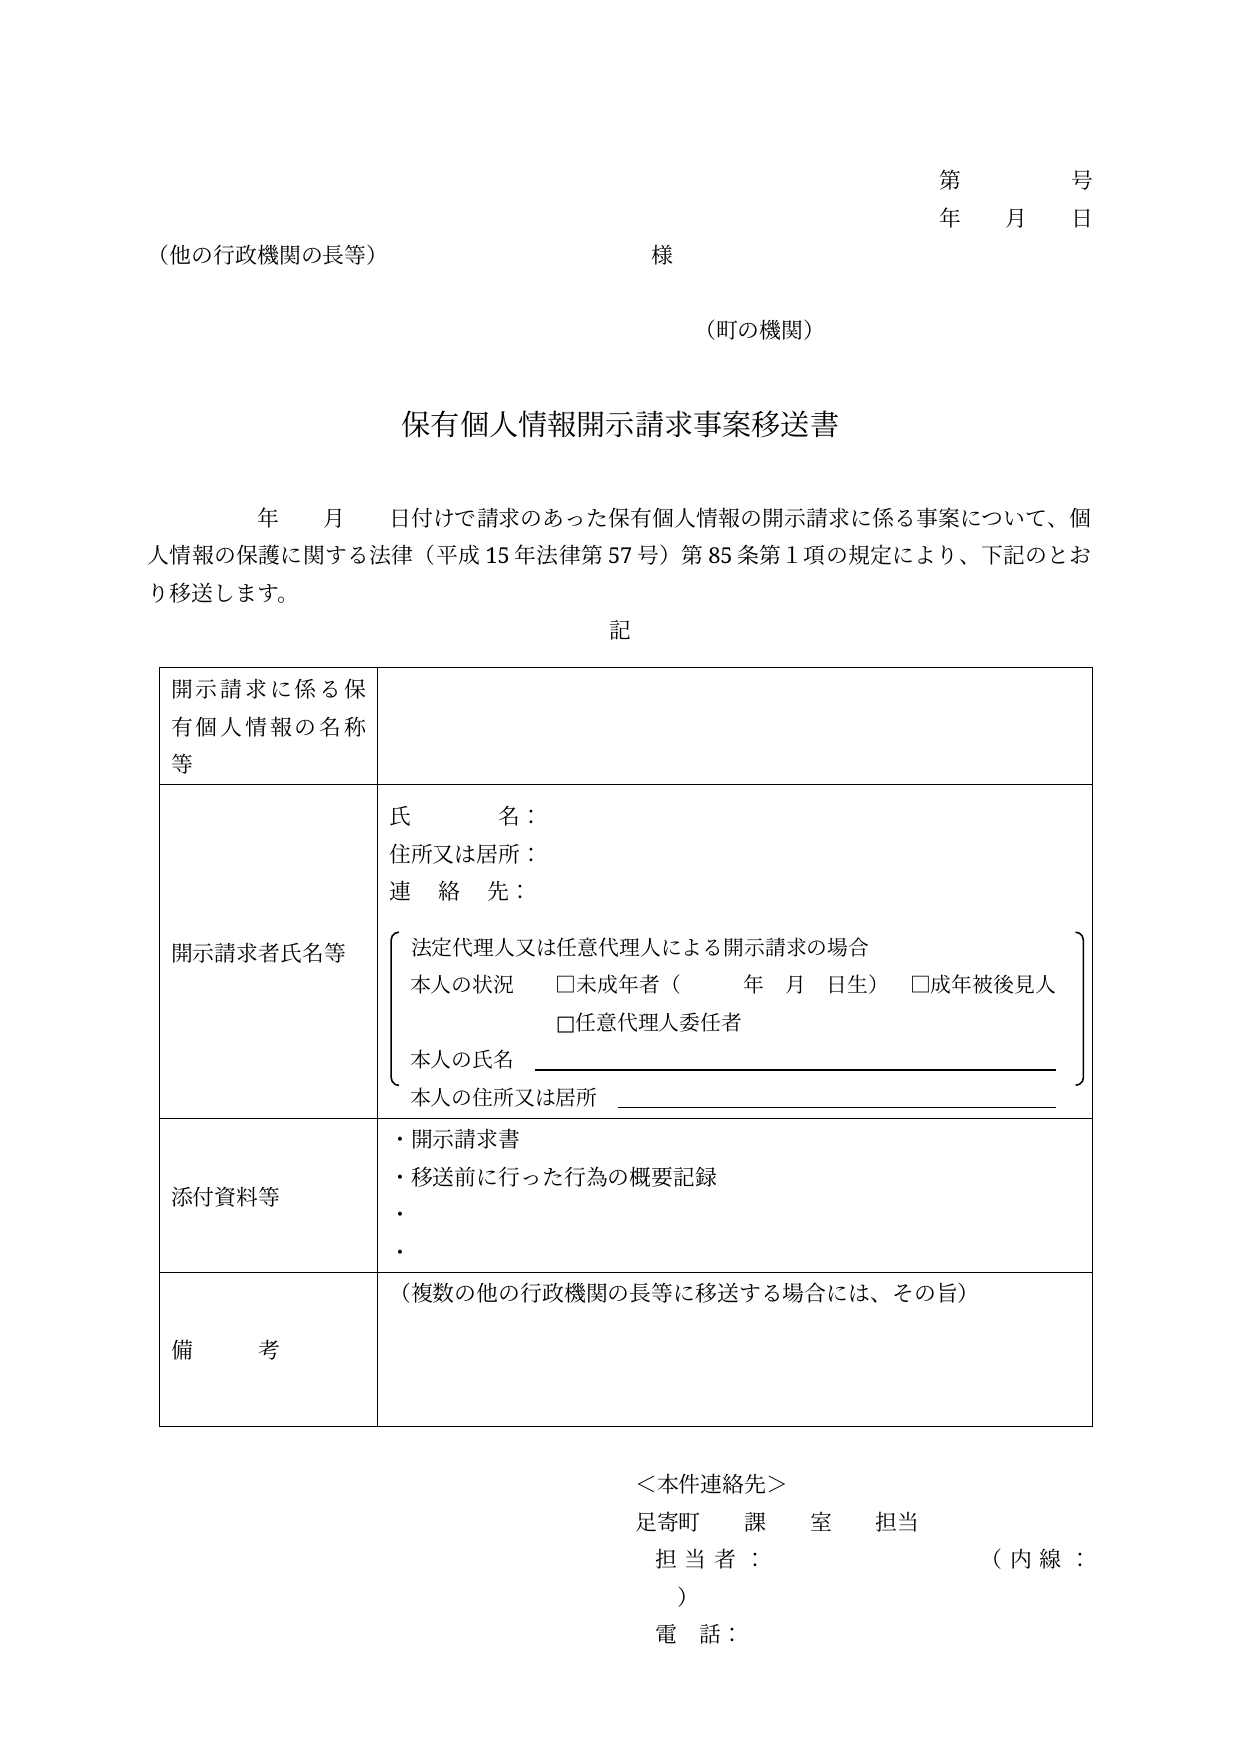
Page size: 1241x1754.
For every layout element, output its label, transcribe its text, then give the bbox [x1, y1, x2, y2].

table_cell （複数の他の行政機関の長等に移送する場合には、その旨） [378, 1273, 1092, 1426]
text （町の機関） [694, 310, 1092, 348]
table_cell ・開示請求書 ・移送前に行った行為の概要記録 ・ ・ [378, 1119, 1092, 1272]
text （他の行政機関の長等） 様 [148, 235, 1092, 273]
table_header 開示請求に係る保有個人情報の名称等 [160, 668, 377, 784]
text 担当者： （内線： ） [655, 1539, 1092, 1614]
table_header [378, 668, 1092, 784]
table_cell 備 考 [160, 1273, 377, 1426]
table_cell 添付資料等 [160, 1119, 377, 1272]
table_cell 氏 名： 住所又は居所： 連 絡 先： 法定代理人又は任意代理人による開示請求の場合 本人の状況 □未成年者（ 年 月 日生） □成年被後見人 □任意代理人委任者 本人の氏名 本人の住所又は居所 [378, 785, 1092, 1118]
text 第 号 [148, 160, 1092, 198]
text 保有個人情報開示請求事案移送書 [148, 385, 1092, 460]
text ＜本件連絡先＞ [635, 1464, 1092, 1502]
subtitle 記 [148, 610, 1092, 648]
text 年 月 日付けで請求のあった保有個人情報の開示請求に係る事案について、個人情報の保護に関する法律（平成15年法律第57号）第85条第１項の規定により、下記のとおり移送します。 [148, 498, 1092, 610]
text 電 話： [655, 1614, 1092, 1652]
text 年 月 日 [148, 198, 1092, 235]
table_cell 開示請求者氏名等 [160, 785, 377, 1118]
text 足寄町 課 室 担当 [635, 1502, 1092, 1539]
